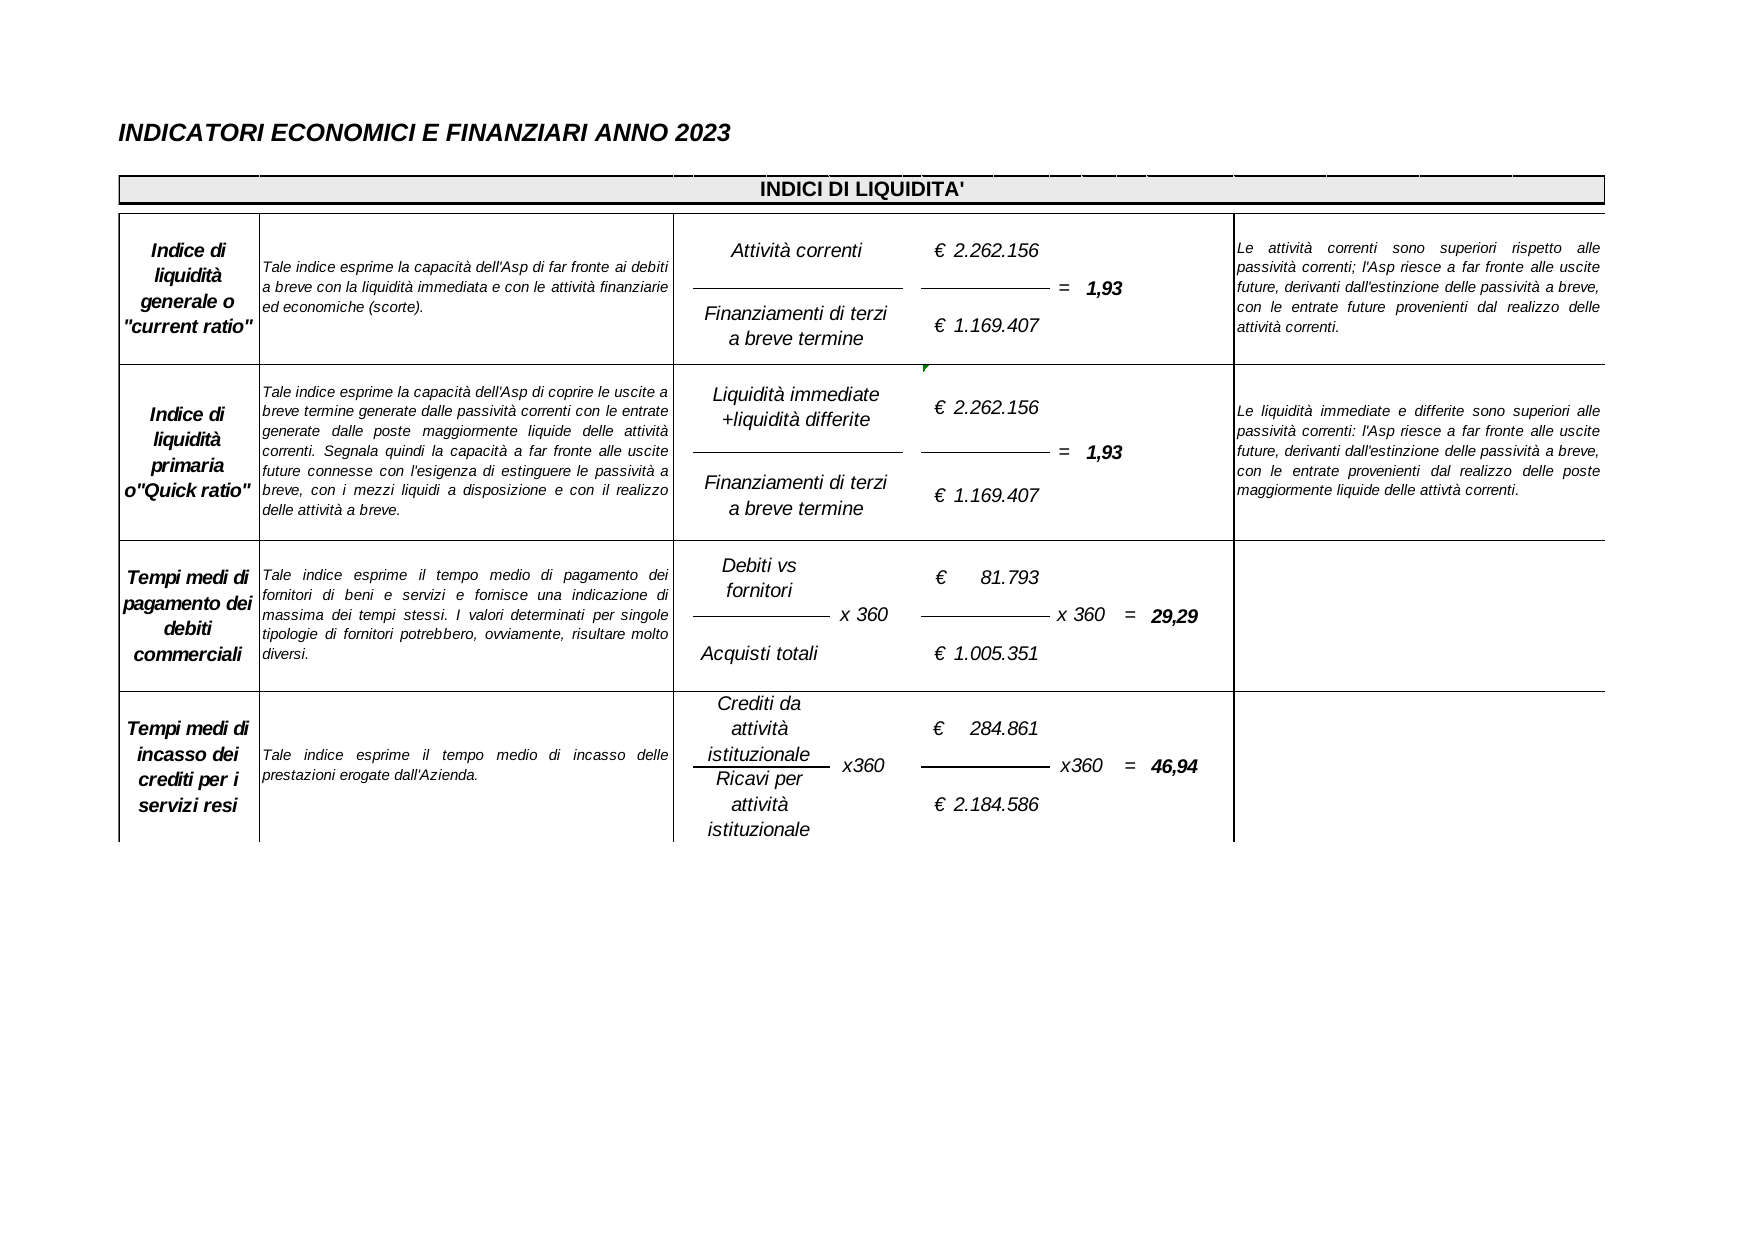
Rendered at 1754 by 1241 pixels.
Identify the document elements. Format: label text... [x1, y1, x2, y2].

subtitle INDICATORI ECONOMICI E FINANZIARI ANNO 2023 [118, 118, 1606, 147]
